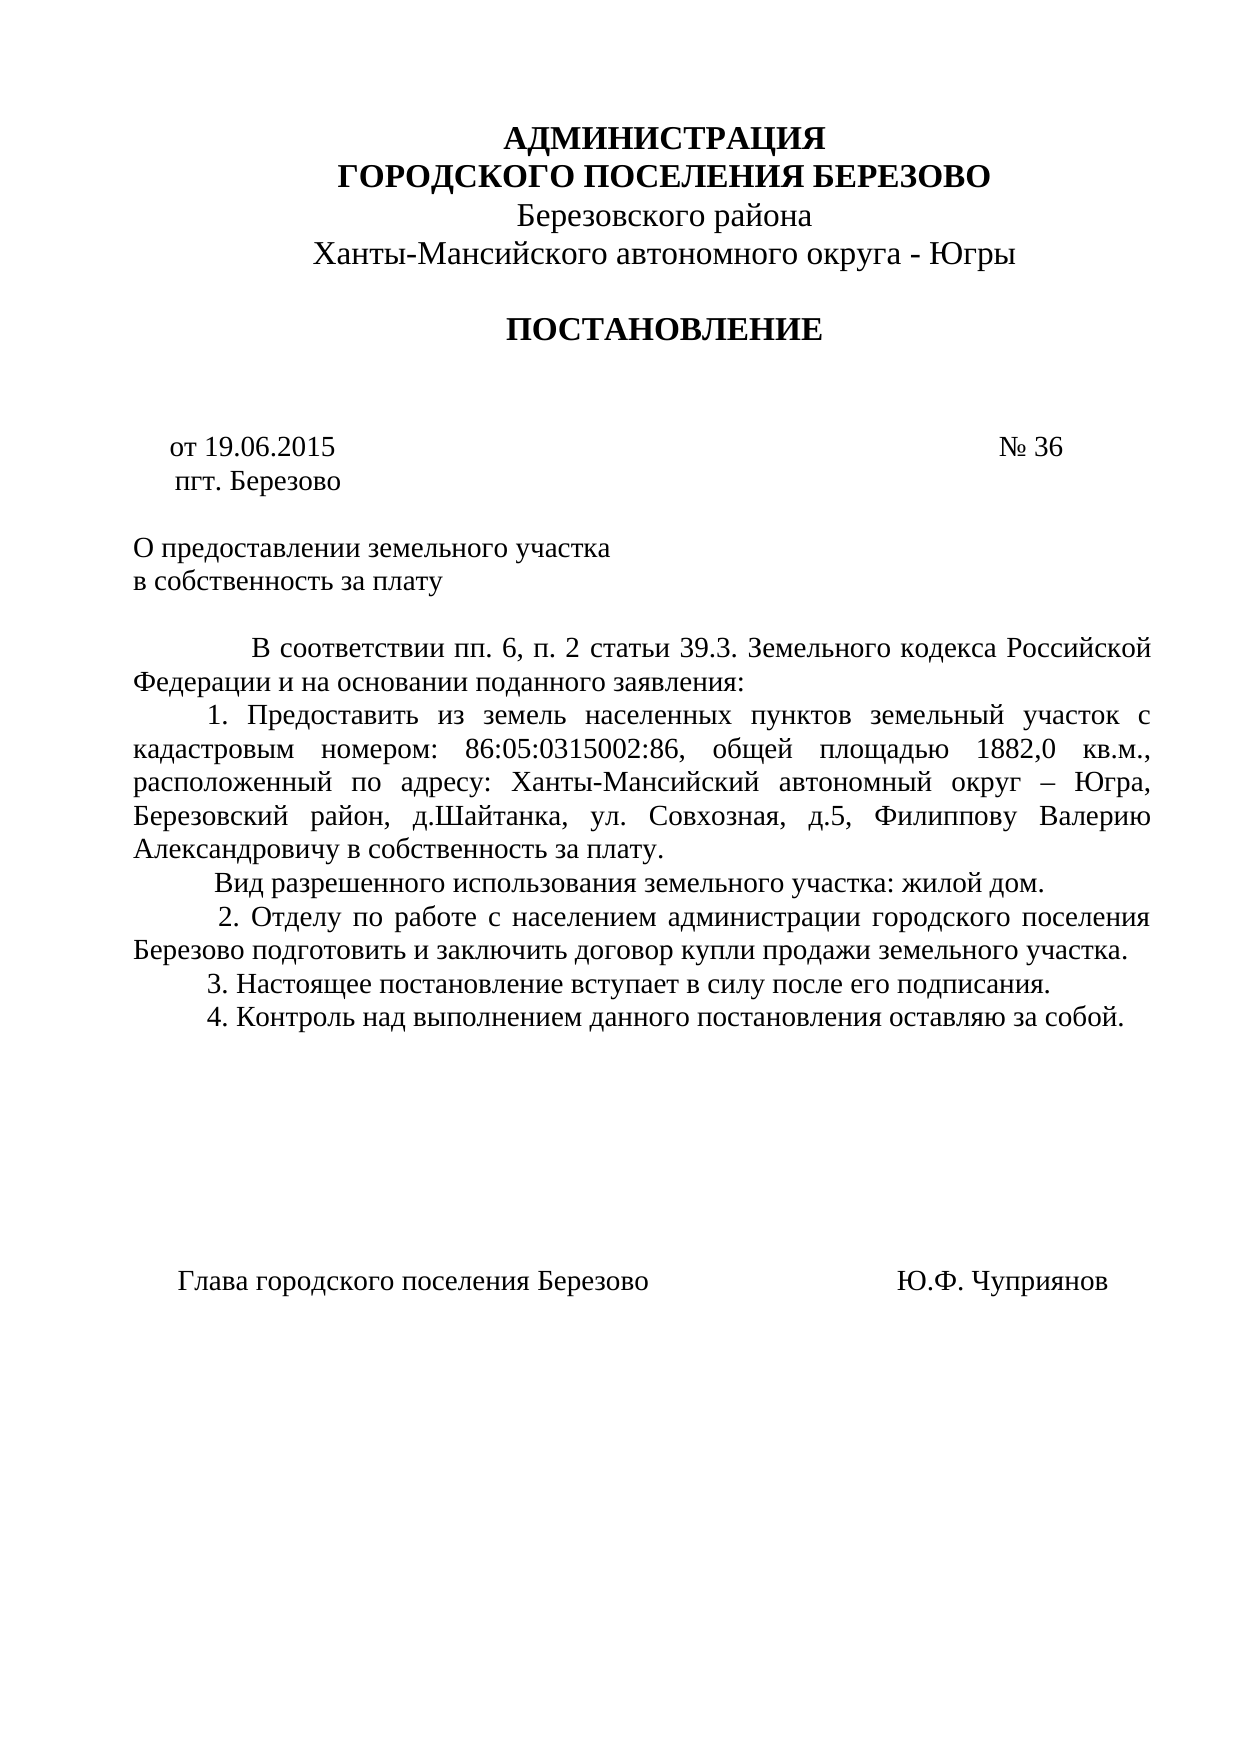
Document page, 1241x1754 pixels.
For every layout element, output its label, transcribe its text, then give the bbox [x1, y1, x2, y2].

text Вид разрешенного использования земельного участка: жилой дом. [133, 865, 1152, 899]
text Глава городского поселения Березово Ю.Ф. Чуприянов [177, 1263, 1152, 1296]
text 2. Отделу по работе с населением администрации городского поселения Березово подготовить и заключить договор купли продажи земельного участка. [133, 899, 1152, 966]
text в собственность за плату [133, 563, 1152, 597]
text пгт. Березово [133, 463, 1152, 496]
text ПОСТАНОВЛЕНИЕ [177, 309, 1152, 348]
text О предоставлении земельного участка [133, 530, 1152, 563]
text ГОРОДСКОГО ПОСЕЛЕНИЯ БЕРЕЗОВО [177, 156, 1152, 195]
text Березовского района [177, 195, 1152, 233]
text от 19.06.2015 № 36 [133, 429, 1152, 463]
text 3. Настоящее постановление вступает в силу после его подписания. [133, 966, 1152, 999]
text 1. Предоставить из земель населенных пунктов земельный участок с кадастровым номером: 86:05:0315002:86, общей площадью 1882,0 кв.м., расположенный по адресу: Ханты-Мансийский автономный округ – Югра, Березовский район, д.Шайтанка, ул. Совхозная, д.5, Филиппову Валерию Александровичу в собственность за плату. [133, 697, 1152, 865]
text АДМИНИСТРАЦИЯ [177, 118, 1152, 156]
text В соответствии пп. 6, п. 2 статьи 39.3. Земельного кодекса Российской Федерации и на основании поданного заявления: [133, 630, 1152, 697]
text Ханты-Мансийского автономного округа - Югры [177, 233, 1152, 271]
text 4. Контроль над выполнением данного постановления оставляю за собой. [133, 999, 1152, 1033]
